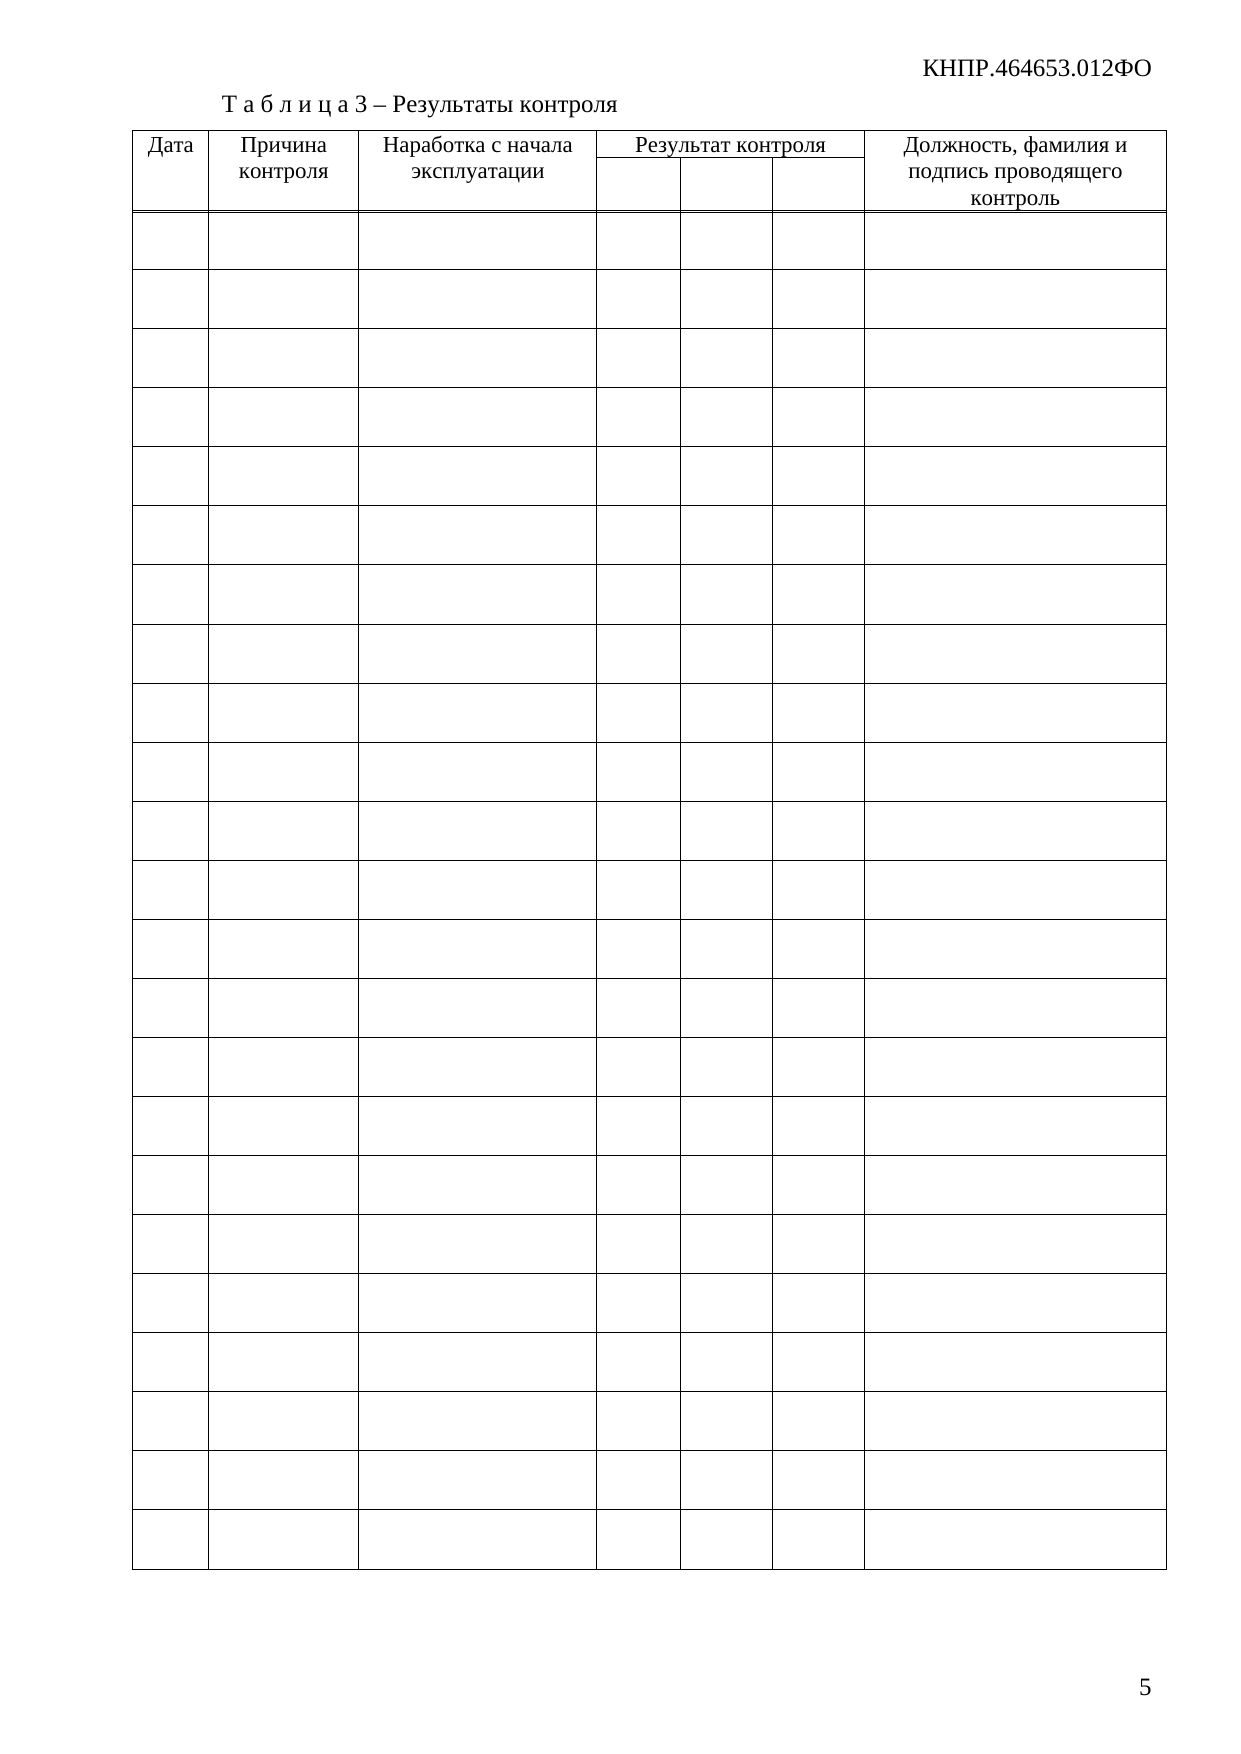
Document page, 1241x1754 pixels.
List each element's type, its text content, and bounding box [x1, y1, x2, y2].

table_cell [865, 979, 1166, 1037]
table_cell [209, 1510, 358, 1568]
table_cell [133, 1274, 208, 1332]
table_cell [681, 1451, 772, 1509]
table_cell [773, 388, 864, 446]
table_cell [681, 1097, 772, 1155]
table_cell [773, 743, 864, 801]
table_cell [133, 1097, 208, 1155]
table_cell [209, 684, 358, 742]
table_cell [865, 329, 1166, 387]
table_cell [681, 1333, 772, 1391]
table_cell [597, 684, 680, 742]
table_cell [359, 388, 596, 446]
table_cell [865, 1215, 1166, 1273]
table_cell [681, 447, 772, 505]
table_cell [865, 920, 1166, 978]
table_cell [209, 270, 358, 328]
table_cell [133, 1510, 208, 1568]
table_cell [597, 1274, 680, 1332]
table_cell [865, 802, 1166, 860]
table_cell [133, 1215, 208, 1273]
table_cell [133, 1392, 208, 1450]
table_cell [359, 213, 596, 269]
table_cell [681, 506, 772, 564]
table_cell [359, 506, 596, 564]
table_cell [597, 802, 680, 860]
table_cell [865, 213, 1166, 269]
table_cell [209, 1215, 358, 1273]
table_cell [865, 565, 1166, 623]
table_cell [773, 506, 864, 564]
table_cell [865, 1097, 1166, 1155]
table_cell [773, 213, 864, 269]
table_cell [359, 447, 596, 505]
table_cell [865, 625, 1166, 682]
table_cell [133, 213, 208, 269]
table_cell [359, 1215, 596, 1273]
table_cell [773, 1038, 864, 1096]
table_cell [597, 1510, 680, 1568]
table_cell [133, 802, 208, 860]
table_cell [865, 506, 1166, 564]
table_cell [209, 1392, 358, 1450]
table_cell [209, 802, 358, 860]
table_cell [773, 1215, 864, 1273]
table_cell [597, 270, 680, 328]
table_cell [133, 329, 208, 387]
table_header Наработка с начала эксплуатации [359, 131, 596, 210]
table_header Должность, фамилия и подпись проводящего контроль [865, 131, 1166, 210]
table_cell [865, 1510, 1166, 1568]
table_cell [209, 1333, 358, 1391]
table_header Причина контроля [209, 131, 358, 210]
table_cell [865, 743, 1166, 801]
table_cell [597, 1392, 680, 1450]
table_cell [681, 861, 772, 919]
table_cell [359, 1510, 596, 1568]
table_cell [681, 979, 772, 1037]
table_cell [597, 1451, 680, 1509]
table_cell [681, 1510, 772, 1568]
table_cell [773, 1510, 864, 1568]
table_cell [865, 1451, 1166, 1509]
table_cell [359, 329, 596, 387]
table_cell [773, 1333, 864, 1391]
table_cell [597, 920, 680, 978]
table_cell [773, 979, 864, 1037]
table_cell [133, 979, 208, 1037]
table_cell [133, 388, 208, 446]
table_cell [773, 565, 864, 623]
table_cell [773, 1274, 864, 1332]
table_cell [773, 1097, 864, 1155]
table_cell [209, 861, 358, 919]
text Т а б л и ц а 3 – Результаты контроля [148, 89, 1152, 117]
table_cell [865, 1038, 1166, 1096]
table_cell [133, 447, 208, 505]
table_cell [773, 1451, 864, 1509]
table_cell [681, 625, 772, 682]
table_cell [359, 1333, 596, 1391]
table_cell [597, 506, 680, 564]
table_cell [133, 684, 208, 742]
table_cell [597, 447, 680, 505]
table_cell [133, 743, 208, 801]
table_cell [209, 213, 358, 269]
table_cell [359, 1097, 596, 1155]
table_cell [773, 270, 864, 328]
table_cell [681, 1392, 772, 1450]
table_cell [359, 920, 596, 978]
table_cell [773, 447, 864, 505]
table_cell [773, 861, 864, 919]
table_cell [681, 1038, 772, 1096]
table_cell [681, 329, 772, 387]
table_cell [133, 1451, 208, 1509]
table_cell [773, 920, 864, 978]
table_cell [359, 1156, 596, 1214]
table_cell [681, 213, 772, 269]
table_cell [597, 1156, 680, 1214]
table_cell [209, 329, 358, 387]
table_cell [359, 1038, 596, 1096]
table_cell [597, 388, 680, 446]
table_cell [773, 1156, 864, 1214]
table_cell [597, 1333, 680, 1391]
table_cell [681, 920, 772, 978]
table_header Дата [133, 131, 208, 210]
table_cell [865, 1274, 1166, 1332]
table_cell [359, 1451, 596, 1509]
table_cell [133, 625, 208, 682]
table_cell [597, 625, 680, 682]
table_cell [359, 625, 596, 682]
table_cell [597, 861, 680, 919]
table_cell [133, 920, 208, 978]
table_cell [865, 1392, 1166, 1450]
table_cell [865, 684, 1166, 742]
table_cell [209, 506, 358, 564]
table_cell [359, 1392, 596, 1450]
table_cell [597, 1097, 680, 1155]
table_cell [209, 979, 358, 1037]
table_cell [865, 1333, 1166, 1391]
table_header Результат контроля [597, 131, 864, 157]
table_cell [865, 270, 1166, 328]
table_cell [209, 1274, 358, 1332]
table_cell [597, 743, 680, 801]
table_cell [359, 565, 596, 623]
table_cell [359, 684, 596, 742]
table_cell [209, 920, 358, 978]
table_cell [359, 743, 596, 801]
table_cell [597, 1215, 680, 1273]
table_cell [865, 1156, 1166, 1214]
table_cell [209, 743, 358, 801]
table_cell [681, 1274, 772, 1332]
table_cell [209, 1038, 358, 1096]
table_cell [681, 158, 772, 210]
table_cell [597, 1038, 680, 1096]
table_cell [773, 329, 864, 387]
table_cell [597, 565, 680, 623]
table_cell [773, 802, 864, 860]
table_cell [865, 388, 1166, 446]
table_cell [773, 625, 864, 682]
table_cell [209, 565, 358, 623]
table_cell [359, 1274, 596, 1332]
table_cell [597, 979, 680, 1037]
table_cell [681, 1215, 772, 1273]
table_cell [597, 158, 680, 210]
table_cell [209, 1451, 358, 1509]
table_cell [681, 1156, 772, 1214]
table_cell [133, 861, 208, 919]
table_cell [133, 1038, 208, 1096]
table_cell [681, 270, 772, 328]
table_cell [597, 329, 680, 387]
table_cell [209, 388, 358, 446]
table_cell [133, 270, 208, 328]
table_cell [681, 565, 772, 623]
table_cell [865, 861, 1166, 919]
table_cell [133, 1333, 208, 1391]
table_cell [865, 447, 1166, 505]
table_cell [773, 158, 864, 210]
table_cell [209, 625, 358, 682]
table_cell [209, 1097, 358, 1155]
table_cell [133, 506, 208, 564]
table_cell [209, 447, 358, 505]
table_cell [773, 1392, 864, 1450]
table_cell [773, 684, 864, 742]
table_cell [681, 802, 772, 860]
table_cell [359, 979, 596, 1037]
table_cell [359, 802, 596, 860]
table_cell [681, 684, 772, 742]
table_cell [681, 743, 772, 801]
table_cell [359, 861, 596, 919]
table_cell [209, 1156, 358, 1214]
table_cell [681, 388, 772, 446]
table_cell [597, 213, 680, 269]
table_cell [133, 565, 208, 623]
table_cell [359, 270, 596, 328]
table_cell [133, 1156, 208, 1214]
